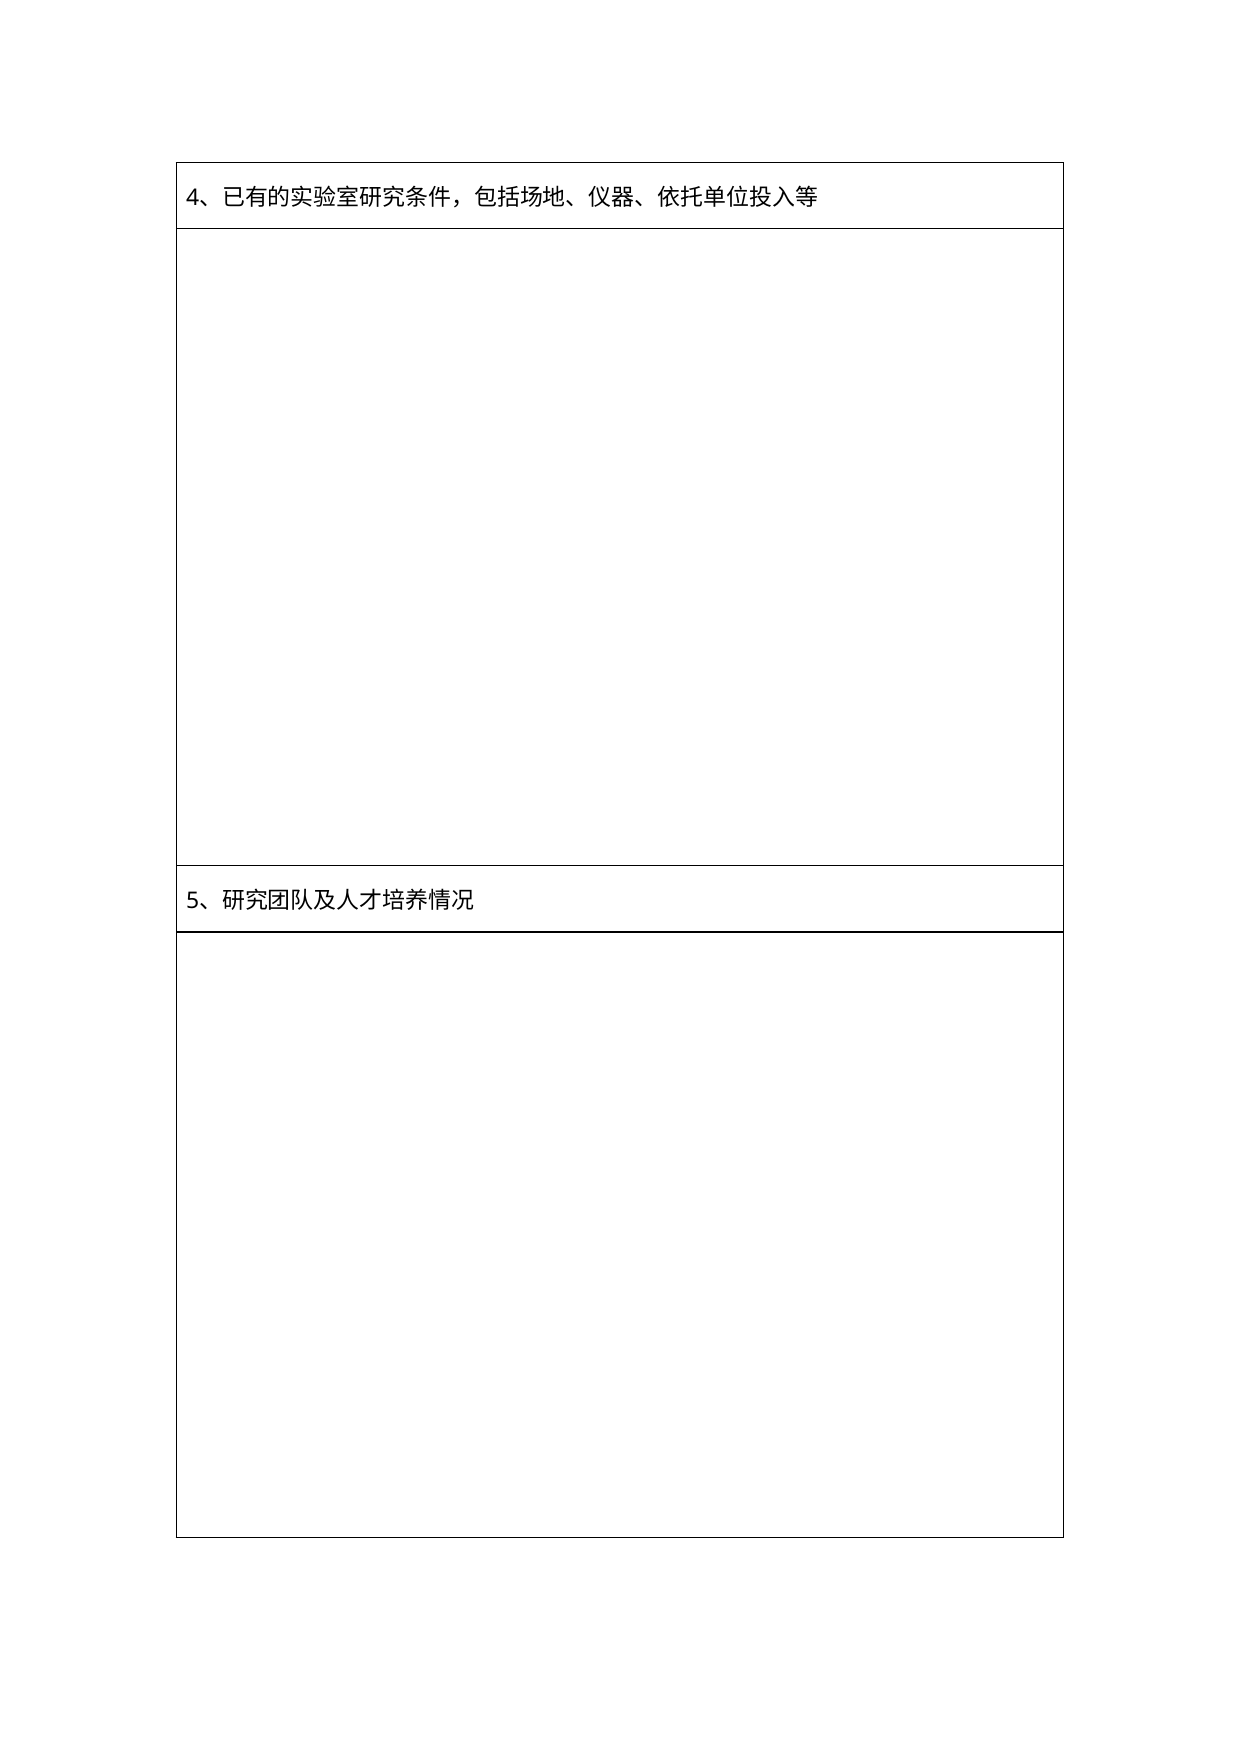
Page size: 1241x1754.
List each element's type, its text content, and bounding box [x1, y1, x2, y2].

table_cell [177, 229, 1063, 865]
table_cell [177, 933, 1063, 1537]
table_cell 4、已有的实验室研究条件，包括场地、仪器、依托单位投入等 [177, 163, 1063, 228]
table_cell 5、研究团队及人才培养情况 [177, 866, 1063, 931]
